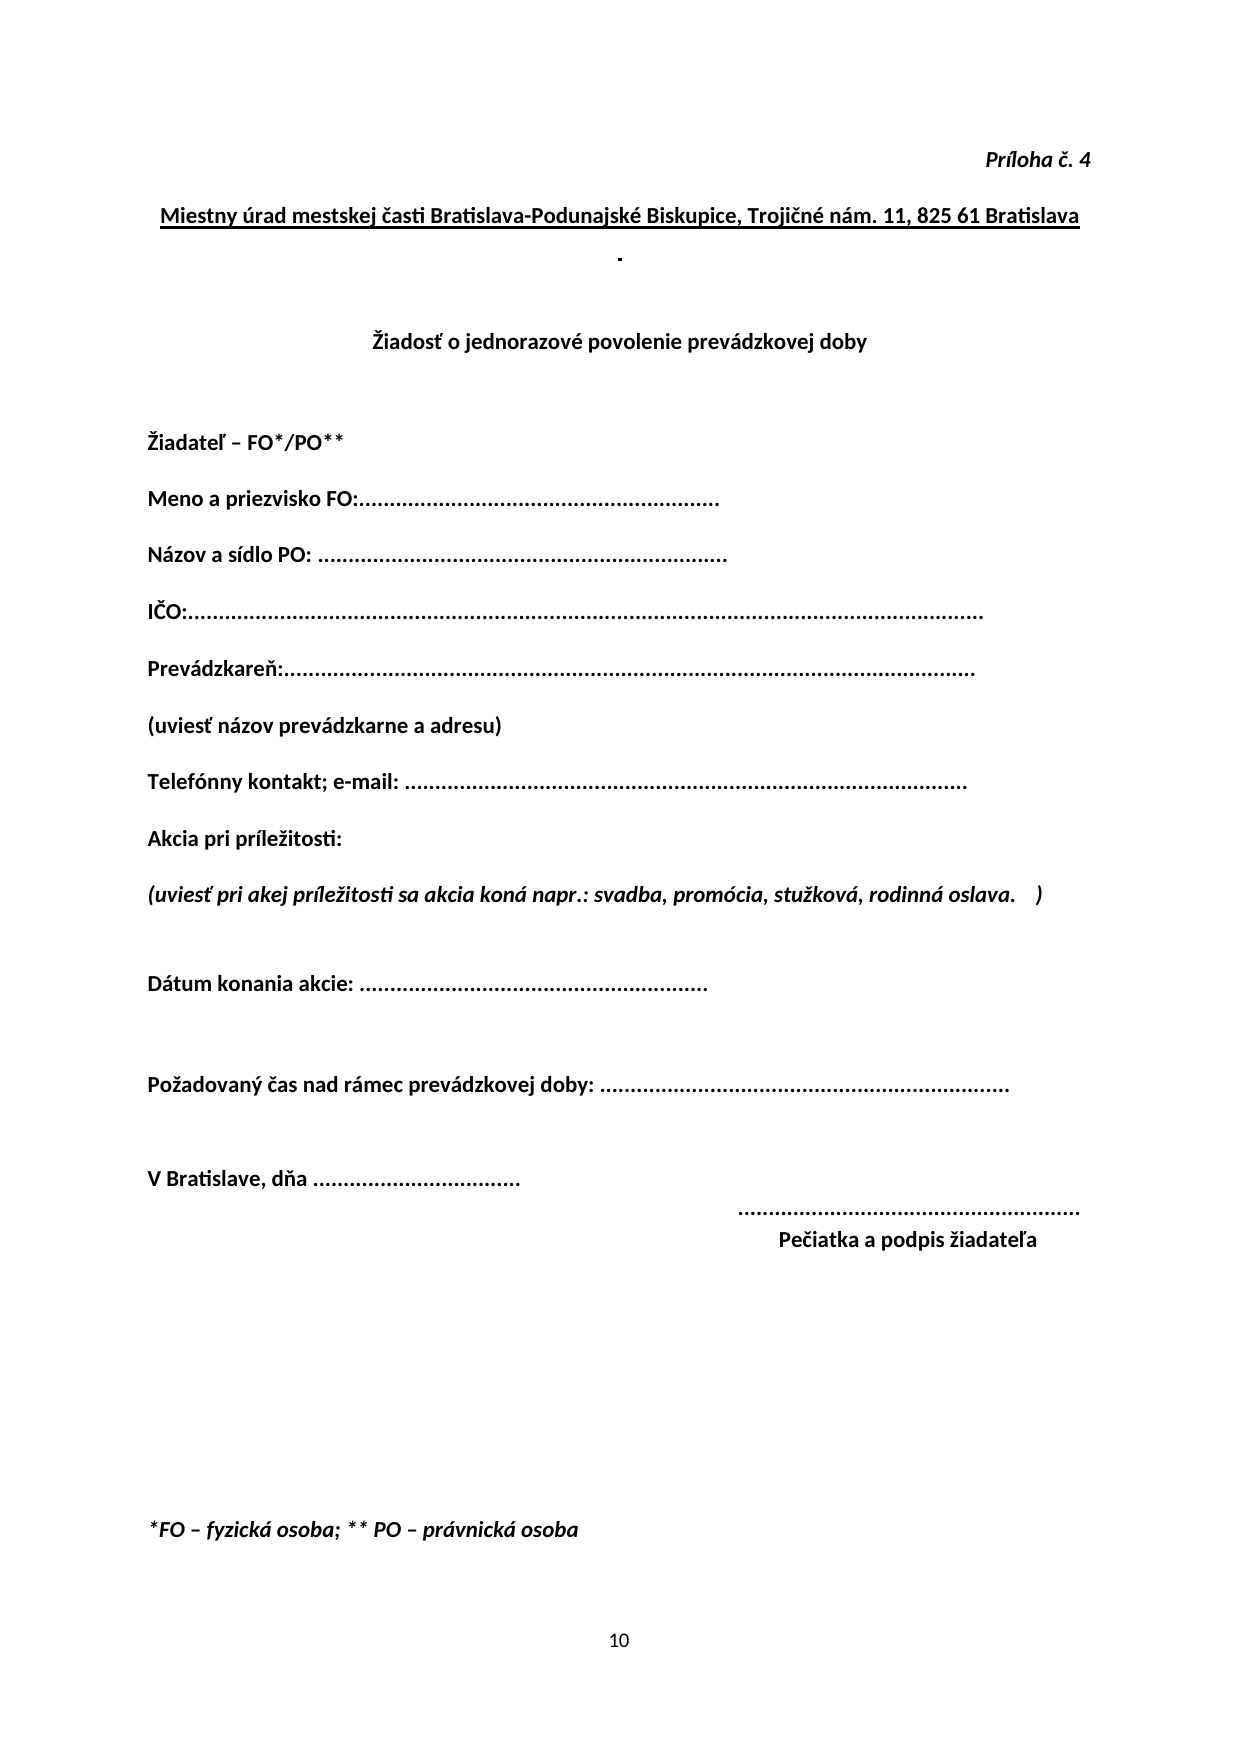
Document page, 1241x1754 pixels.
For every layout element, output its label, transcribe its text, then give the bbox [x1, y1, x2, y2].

text Žiadateľ – FO*/PO** [147, 428, 1105, 456]
text Príloha č. 4 [135, 146, 1093, 173]
text Žiadosť o jednorazové povolenie prevádzkovej doby [153, 327, 1087, 355]
text Pečiatka a podpis žiadateľa [737, 1225, 1105, 1253]
text V Bratislave, dňa .................................. [147, 1164, 549, 1192]
text *FO – fyzická osoba; ** PO – právnická osoba [147, 1515, 1105, 1543]
text Meno a priezvisko FO:........................................................... [147, 484, 1105, 512]
text ........................................................ [737, 1193, 1105, 1221]
text Miestny úrad mestskej časti Bratislava-Podunajské Biskupice, Trojičné nám. 11, 825 61 Bratislava [135, 202, 1105, 229]
text (uviesť názov prevádzkarne a adresu) [147, 711, 1105, 739]
text IČO:.................................................................................................................................. [147, 597, 1105, 626]
text Dátum konania akcie: ......................................................... [147, 969, 1105, 997]
text Prevádzkareň:................................................................................................................. [147, 654, 1105, 682]
text Telefónny kontakt; e-mail: ............................................................................................ [147, 767, 1105, 795]
text Akcia pri príležitosti: [147, 824, 1105, 852]
text Názov a sídlo PO: ................................................................... [147, 540, 1105, 568]
text (uviesť pri akej príležitosti sa akcia koná napr.: svadba, promócia, stužková, rodinná oslava. ) [147, 880, 1085, 908]
text Požadovaný čas nad rámec prevádzkovej doby: ................................................................... [147, 1070, 1105, 1098]
